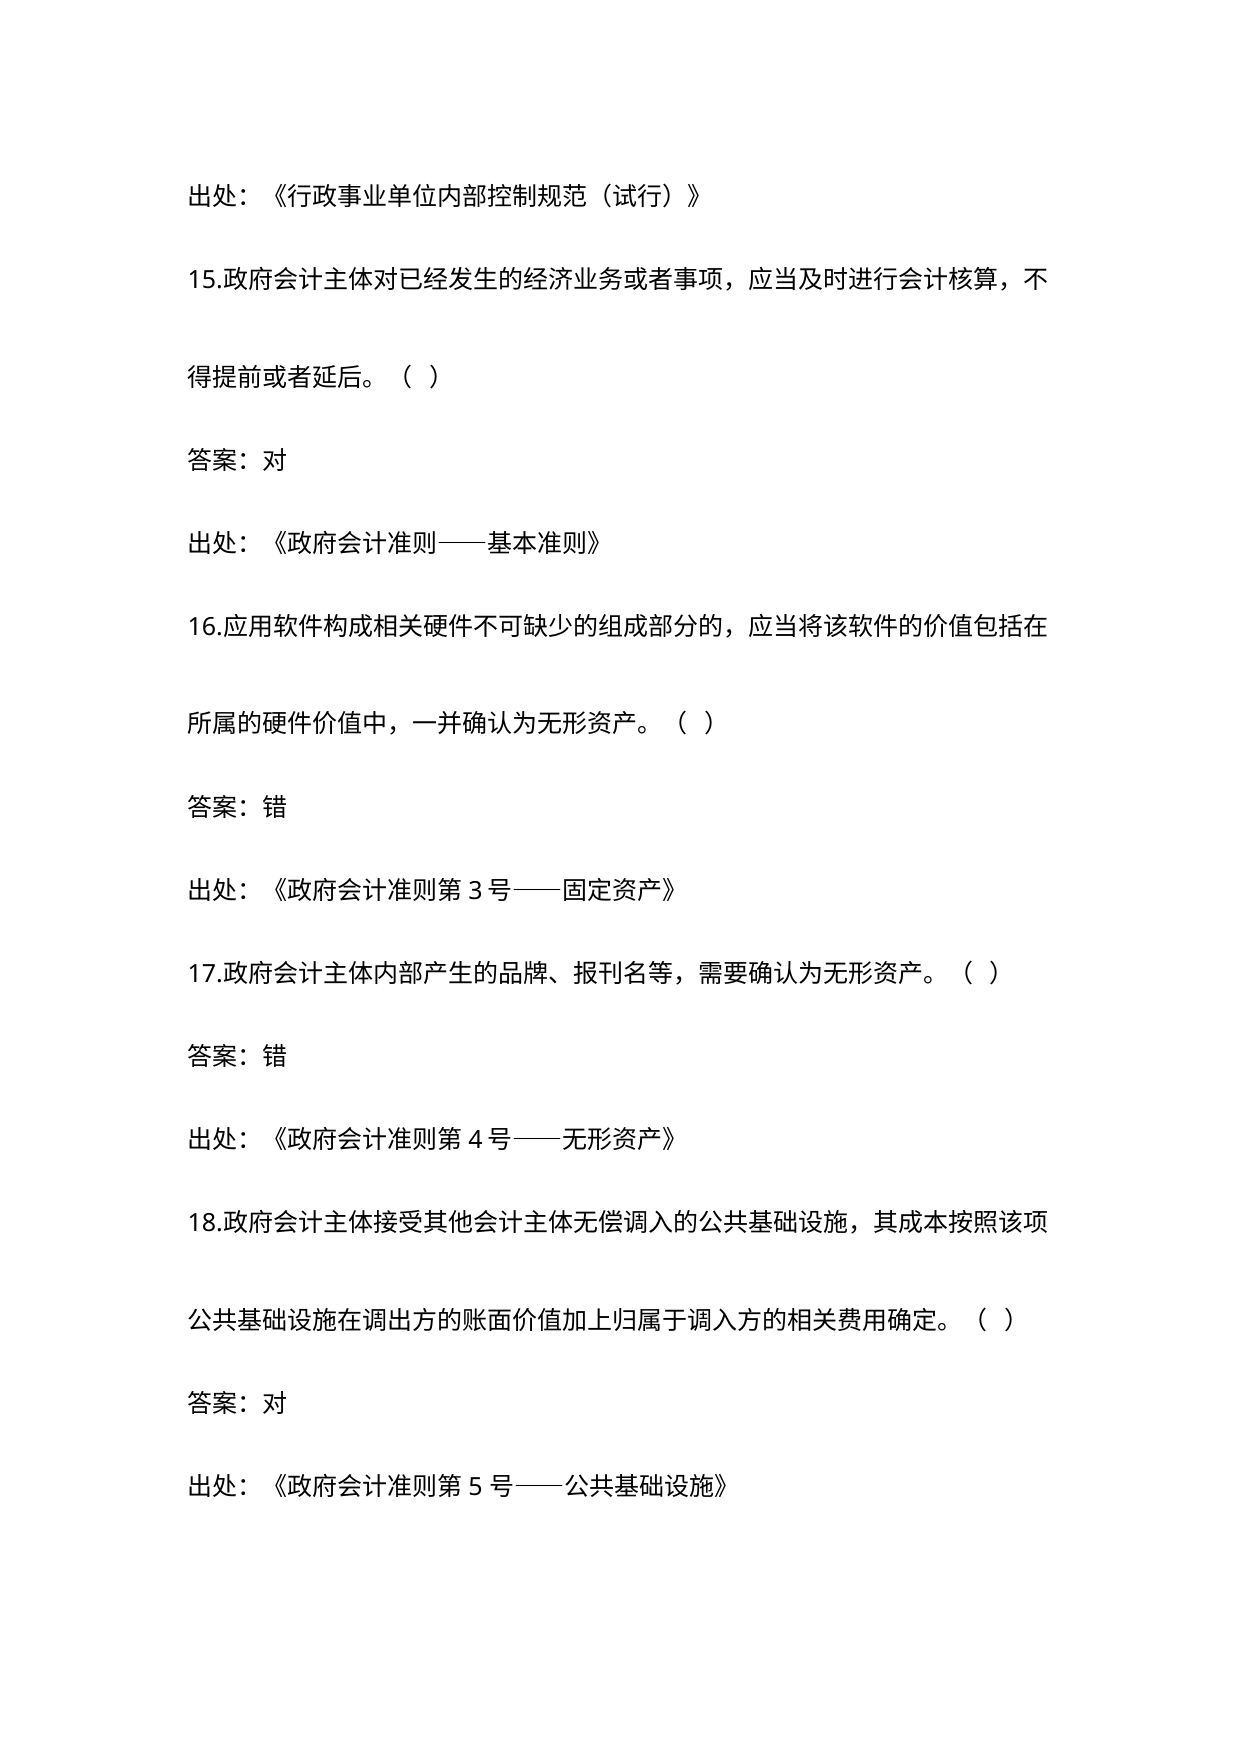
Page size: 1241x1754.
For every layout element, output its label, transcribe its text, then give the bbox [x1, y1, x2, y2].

text 15.政府会计主体对已经发生的经济业务或者事项，应当及时进行会计核算，不得提前或者延后。（ ） [187, 245, 1053, 408]
text 出处：《行政事业单位内部控制规范（试行）》 [187, 162, 1053, 227]
text 答案：对 [187, 426, 1053, 491]
text 答案：错 [187, 1022, 1053, 1087]
text 出处：《政府会计准则第 5 号——公共基础设施》 [187, 1452, 1053, 1517]
text 18.政府会计主体接受其他会计主体无偿调入的公共基础设施，其成本按照该项公共基础设施在调出方的账面价值加上归属于调入方的相关费用确定。（ ） [187, 1188, 1053, 1351]
text 答案：对 [187, 1369, 1053, 1434]
text 出处：《政府会计准则——基本准则》 [187, 509, 1053, 574]
text 16.应用软件构成相关硬件不可缺少的组成部分的，应当将该软件的价值包括在所属的硬件价值中，一并确认为无形资产。（ ） [187, 592, 1053, 754]
text 答案：错 [187, 773, 1053, 838]
text 出处：《政府会计准则第 4号——无形资产》 [187, 1105, 1053, 1170]
text 出处：《政府会计准则第 3号——固定资产》 [187, 856, 1053, 921]
text 17.政府会计主体内部产生的品牌、报刊名等，需要确认为无形资产。（ ） [187, 939, 1053, 1004]
